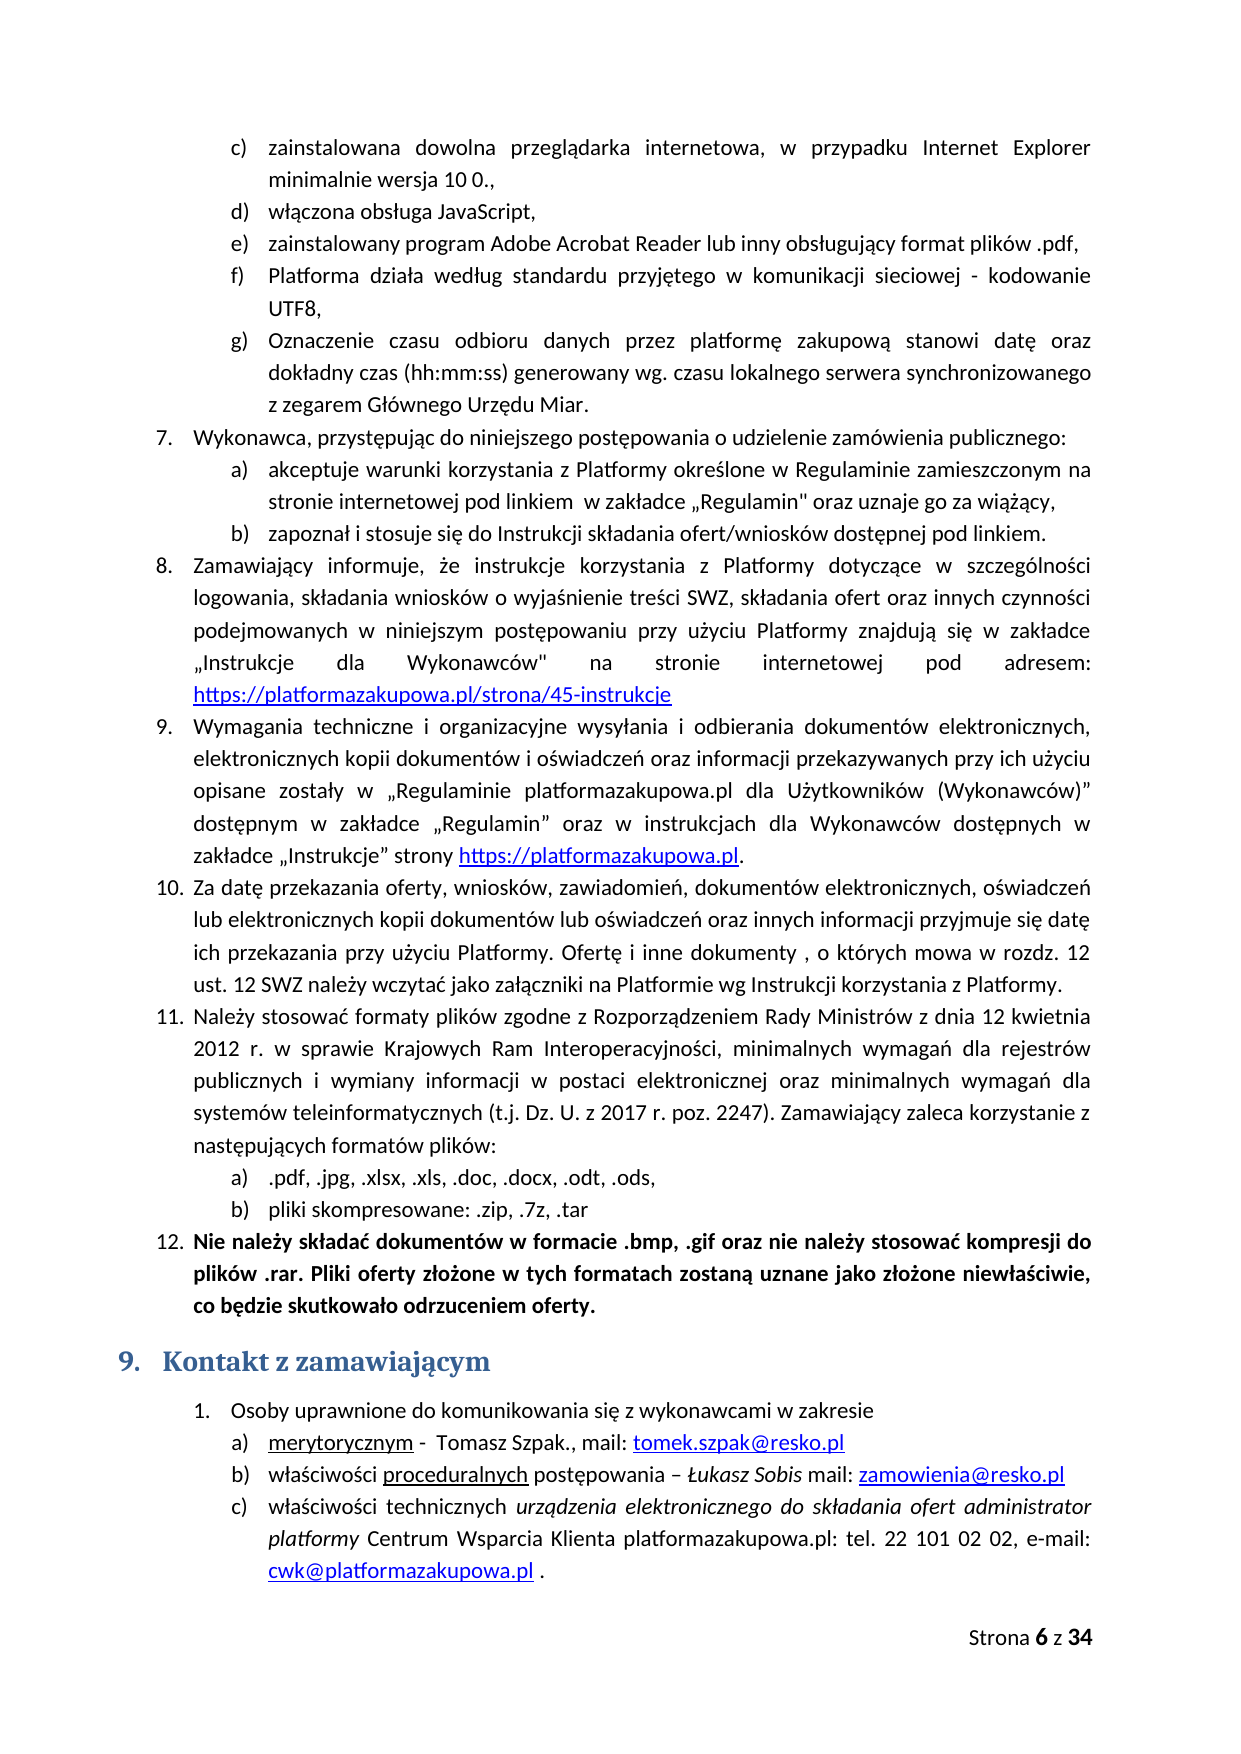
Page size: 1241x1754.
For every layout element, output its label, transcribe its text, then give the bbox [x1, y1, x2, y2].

list Za datę przekazania oferty, wniosków, zawiadomień, dokumentów elektronicznych, oświadczeń lub elektronicznych kopii dokumentów lub oświadczeń oraz innych informacji przyjmuje się datę ich przekazania przy użyciu Platformy. Ofertę i inne dokumenty , o których mowa w rozdz. 12 ust. 12 SWZ należy wczytać jako załączniki na Platformie wg Instrukcji korzystania z Platformy. [156, 873, 1092, 998]
list Wykonawca, przystępując do niniejszego postępowania o udzielenie zamówienia publicznego: [156, 423, 1092, 451]
list pliki skompresowane: .zip, .7z, .tar [231, 1195, 1092, 1223]
list zainstalowana dowolna przeglądarka internetowa, w przypadku Internet Explorer minimalnie wersja 10 0., [231, 133, 1092, 193]
list Należy stosować formaty plików zgodne z Rozporządzeniem Rady Ministrów z dnia 12 kwietnia 2012 r. w sprawie Krajowych Ram Interoperacyjności, minimalnych wymagań dla rejestrów publicznych i wymiany informacji w postaci elektronicznej oraz minimalnych wymagań dla systemów teleinformatycznych (t.j. Dz. U. z 2017 r. poz. 2247). Zamawiający zaleca korzystanie z następujących formatów plików: [156, 1002, 1092, 1159]
subtitle Kontakt z zamawiającym [118, 1345, 1092, 1378]
list Oznaczenie czasu odbioru danych przez platformę zakupową stanowi datę oraz dokładny czas (hh:mm:ss) generowany wg. czasu lokalnego serwera synchronizowanego z zegarem Głównego Urzędu Miar. [231, 326, 1092, 418]
list Platforma działa według standardu przyjętego w komunikacji sieciowej - kodowanie UTF8, [231, 262, 1092, 322]
list Osoby uprawnione do komunikowania się z wykonawcami w zakresie [193, 1396, 1092, 1424]
list akceptuje warunki korzystania z Platformy określone w Regulaminie zamieszczonym na stronie internetowej pod linkiem w zakładce „Regulamin" oraz uznaje go za wiążący, [231, 455, 1092, 515]
list Zamawiający informuje, że instrukcje korzystania z Platformy dotyczące w szczególności logowania, składania wniosków o wyjaśnienie treści SWZ, składania ofert oraz innych czynności podejmowanych w niniejszym postępowaniu przy użyciu Platformy znajdują się w zakładce „Instrukcje dla Wykonawców" na stronie internetowej pod adresem: https://platformazakupowa.pl/strona/45-instrukcje [156, 551, 1092, 708]
list merytorycznym - Tomasz Szpak., mail: tomek.szpak@resko.pl [231, 1428, 1092, 1456]
list zapoznał i stosuje się do Instrukcji składania ofert/wniosków dostępnej pod linkiem. [231, 519, 1092, 547]
list włączona obsługa JavaScript, [231, 197, 1092, 225]
list zainstalowany program Adobe Acrobat Reader lub inny obsługujący format plików .pdf, [231, 229, 1092, 257]
list .pdf, .jpg, .xlsx, .xls, .doc, .docx, .odt, .ods, [231, 1163, 1092, 1191]
list Nie należy składać dokumentów w formacie .bmp, .gif oraz nie należy stosować kompresji do plików .rar. Pliki oferty złożone w tych formatach zostaną uznane jako złożone niewłaściwie, co będzie skutkowało odrzuceniem oferty. [156, 1227, 1092, 1320]
list właściwości technicznych urządzenia elektronicznego do składania ofert administrator platformy Centrum Wsparcia Klienta platformazakupowa.pl: tel. 22 101 02 02, e-mail: cwk@platformazakupowa.pl . [231, 1492, 1092, 1585]
list Wymagania techniczne i organizacyjne wysyłania i odbierania dokumentów elektronicznych, elektronicznych kopii dokumentów i oświadczeń oraz informacji przekazywanych przy ich użyciu opisane zostały w „Regulaminie platformazakupowa.pl dla Użytkowników (Wykonawców)” dostępnym w zakładce „Regulamin” oraz w instrukcjach dla Wykonawców dostępnych w zakładce „Instrukcje” strony https://platformazakupowa.pl. [156, 712, 1092, 869]
list właściwości proceduralnych postępowania – Łukasz Sobis mail: zamowienia@resko.pl [231, 1460, 1092, 1488]
